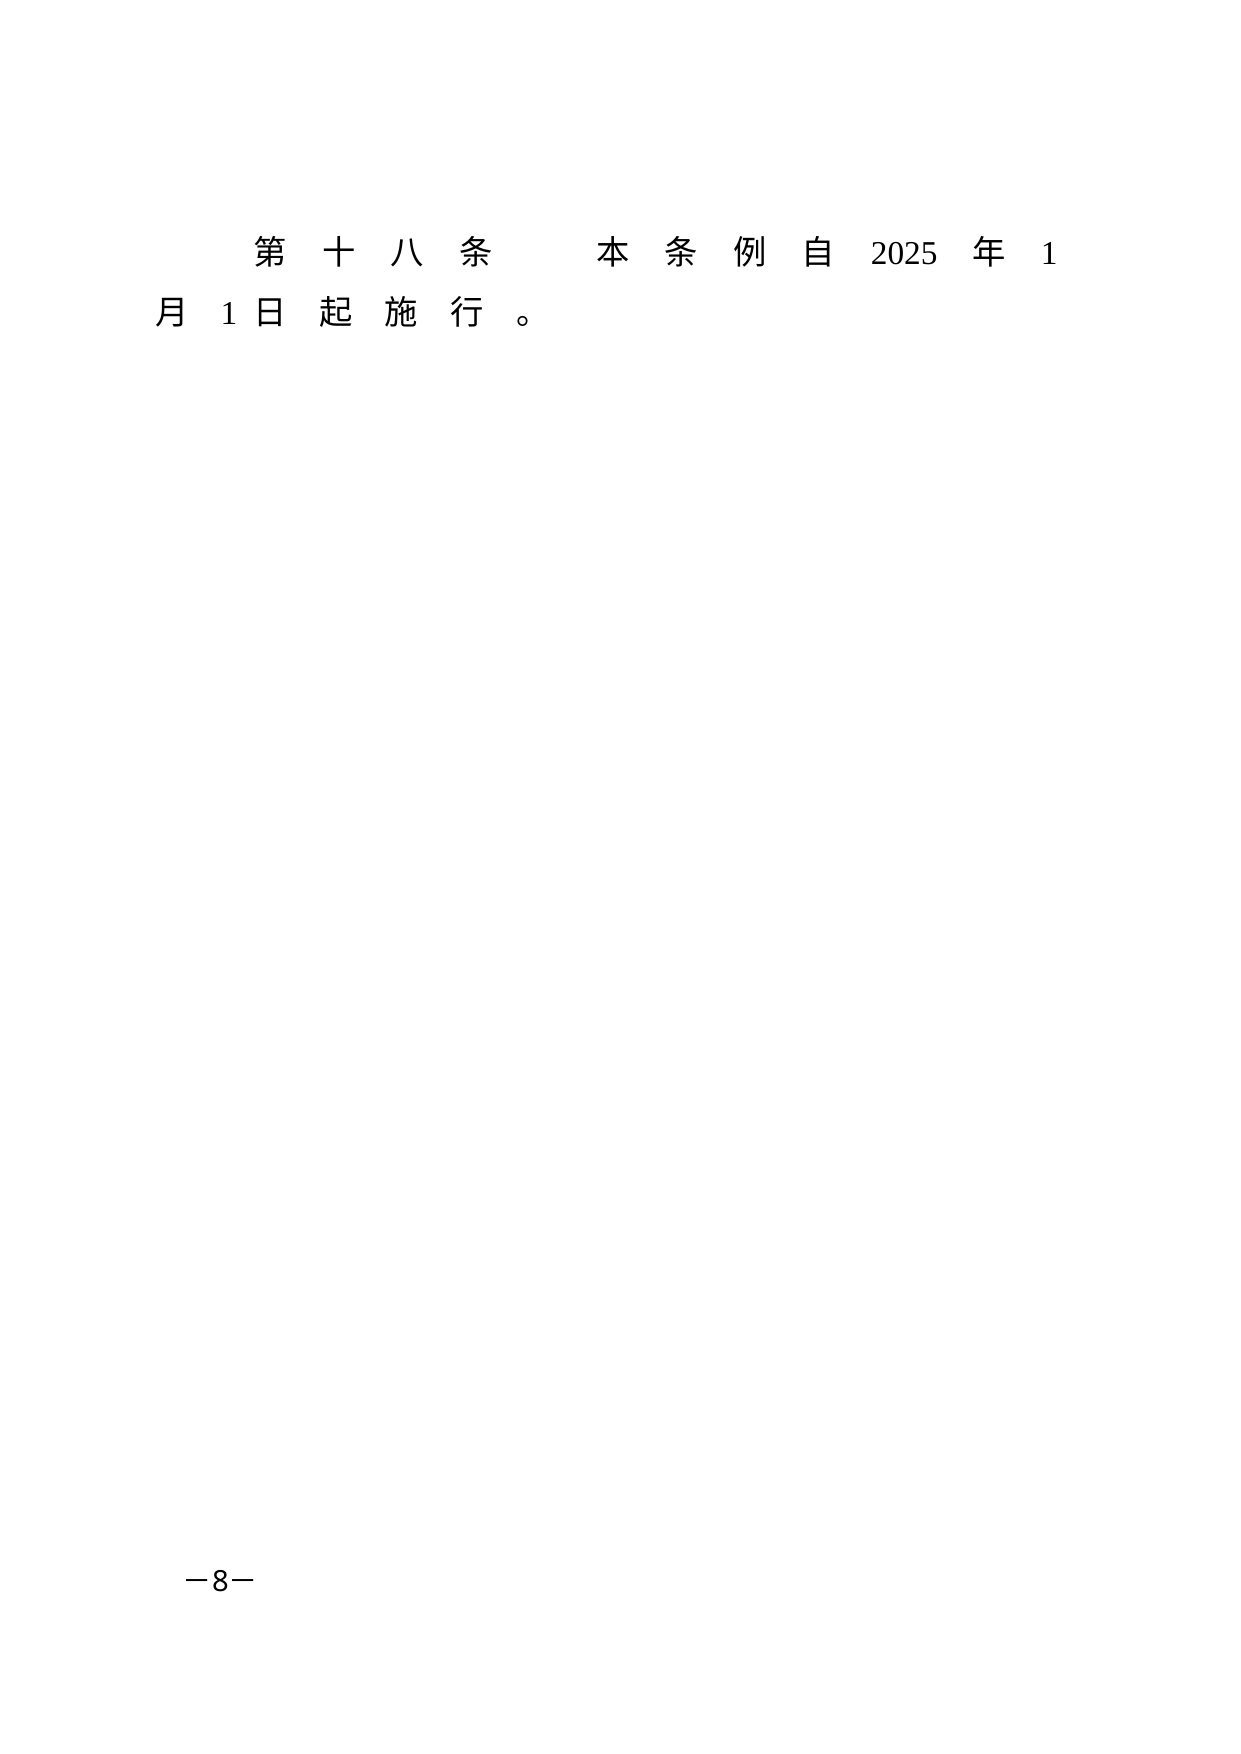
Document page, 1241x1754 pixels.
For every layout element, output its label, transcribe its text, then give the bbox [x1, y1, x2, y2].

text 第十八条 本条例自2025年1月1日起施行。 [155, 219, 1073, 340]
